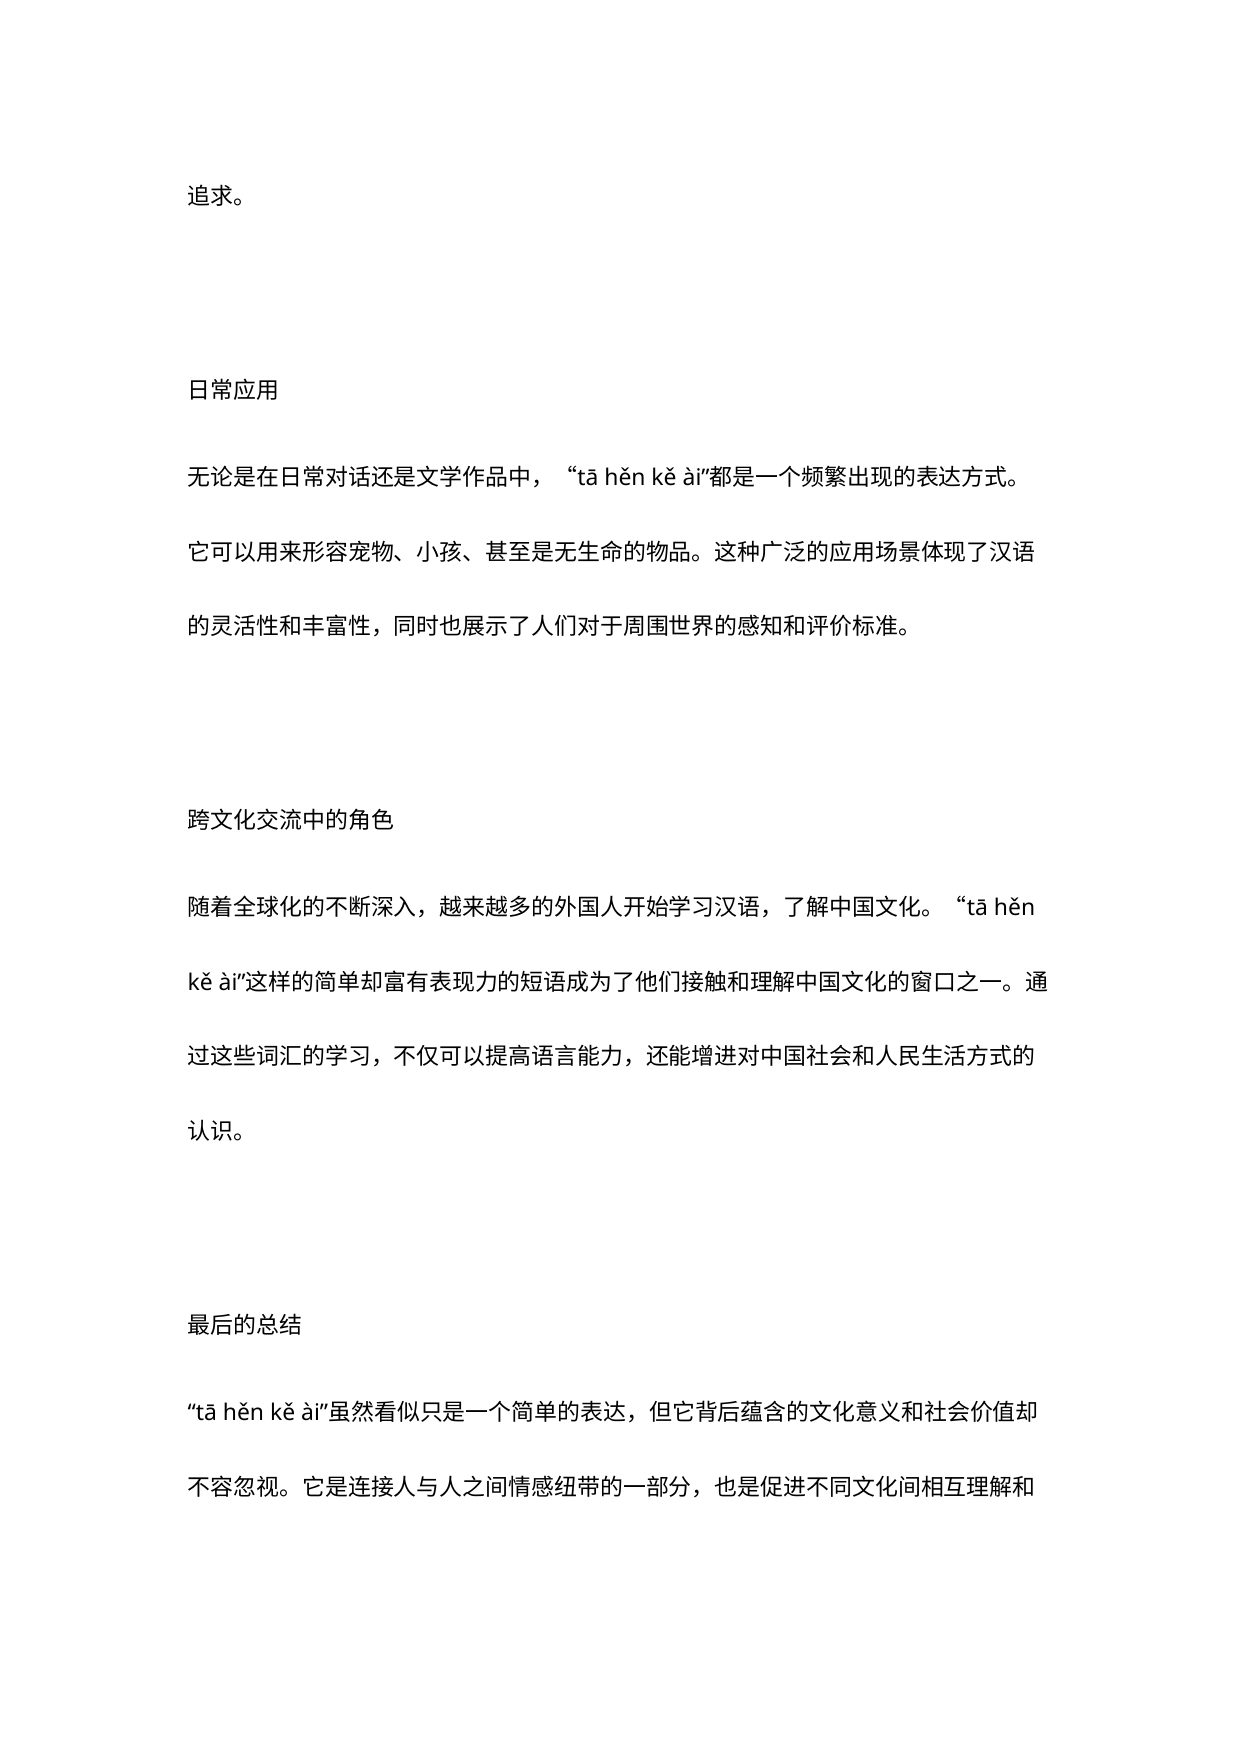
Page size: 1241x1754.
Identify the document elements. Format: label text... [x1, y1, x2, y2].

text 日常应用 [187, 356, 1053, 421]
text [187, 162, 1053, 227]
text 无论是在日常对话还是文学作品中，“tā hěn kě ài”都是一个频繁出现的表达方式。它可以用来形容宠物、小孩、甚至是无生命的物品。这种广泛的应用场景体现了汉语的灵活性和丰富性，同时也展示了人们对于周围世界的感知和评价标准。 [187, 443, 1053, 657]
text 随着全球化的不断深入，越来越多的外国人开始学习汉语，了解中国文化。“tā hěn kě ài”这样的简单却富有表现力的短语成为了他们接触和理解中国文化的窗口之一。通过这些词汇的学习，不仅可以提高语言能力，还能增进对中国社会和人民生活方式的认识。 [187, 873, 1053, 1162]
text 跨文化交流中的角色 [187, 786, 1053, 851]
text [187, 1378, 1053, 1518]
text 最后的总结 [187, 1291, 1053, 1356]
